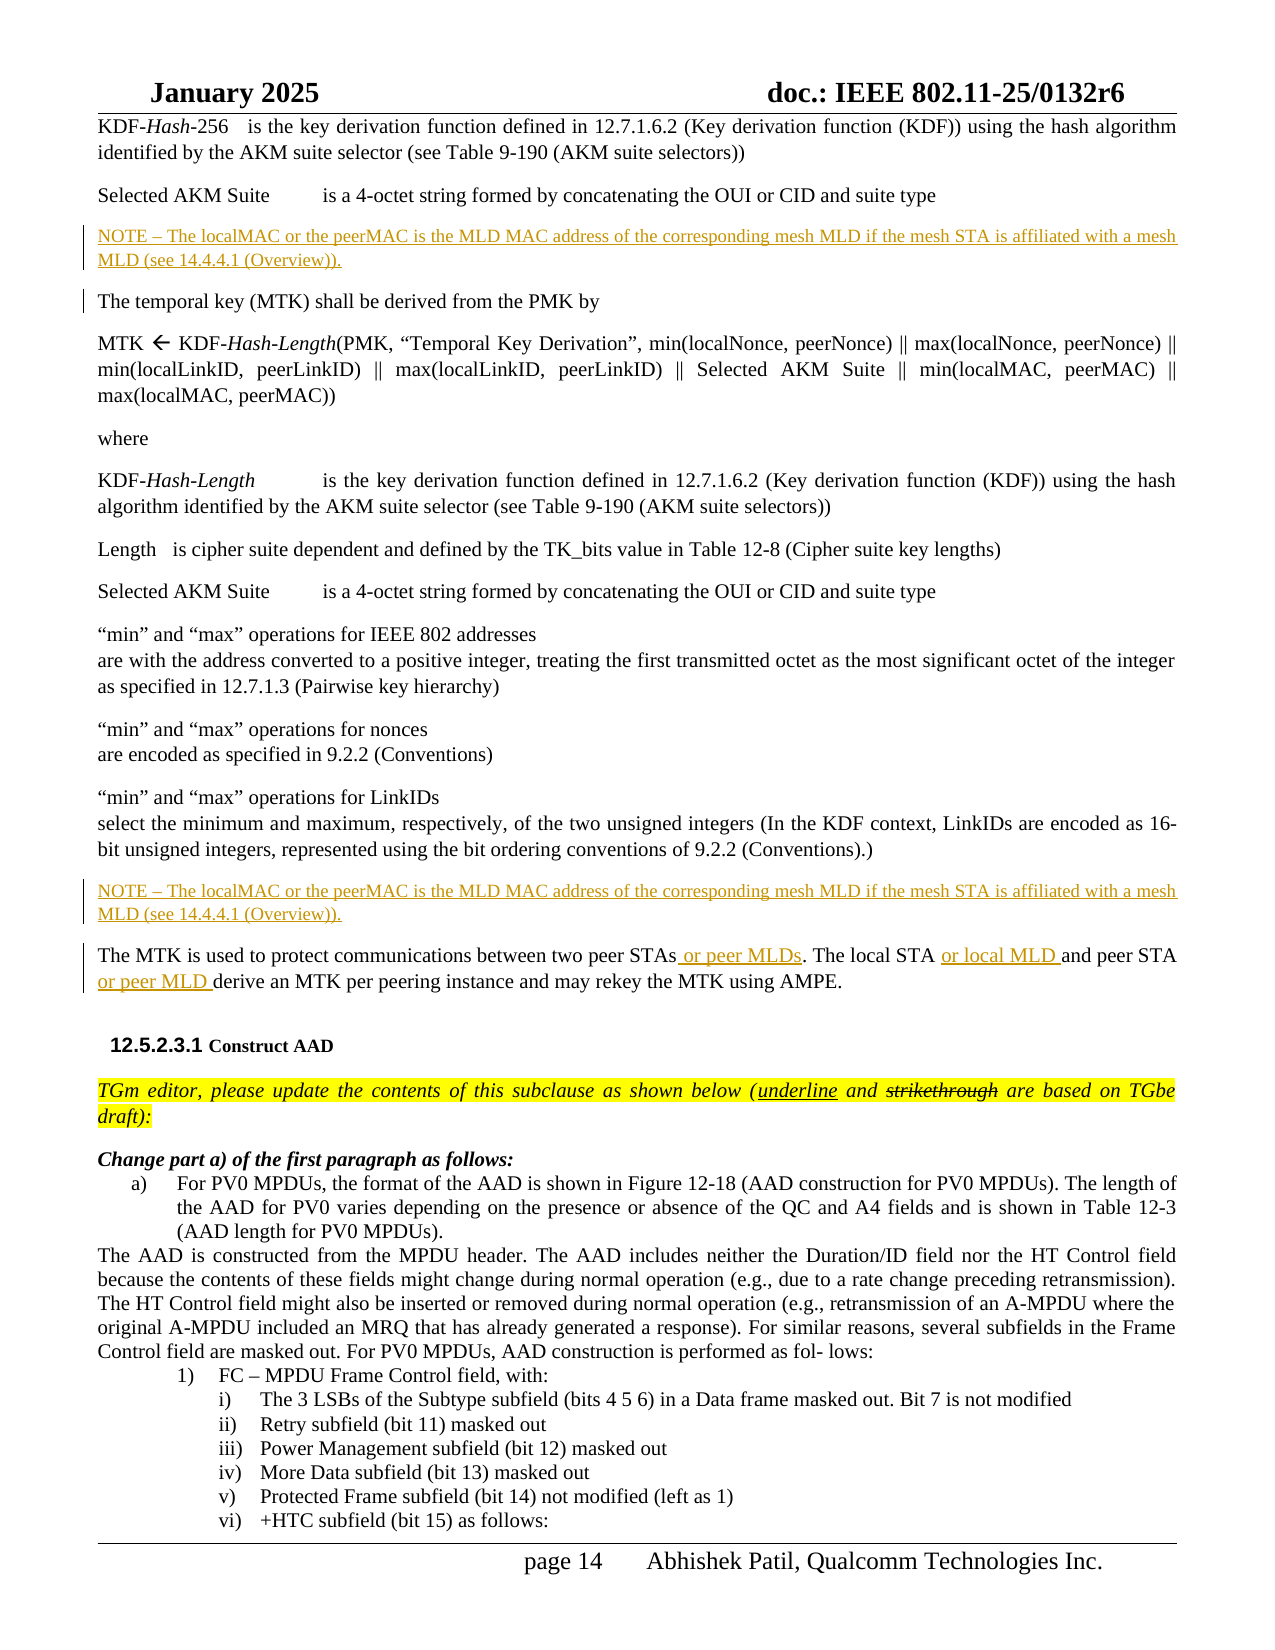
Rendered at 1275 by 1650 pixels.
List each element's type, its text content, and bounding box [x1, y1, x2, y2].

text “min” and “max” operations for LinkIDs select the minimum and maximum, respectively, of the two unsigned integers (In the KDF context, LinkIDs are encoded as 16-bit unsigned integers, represented using the bit ordering conventions of 9.2.2 (Conventions).) [97, 785, 1177, 861]
list Construct AAD [110, 1033, 1177, 1057]
text Selected AKM Suite is a 4-octet string formed by concatenating the OUI or CID and suite type [97, 579, 1177, 603]
text Selected AKM Suite is a 4-octet string formed by concatenating the OUI or CID and suite type [97, 183, 1177, 207]
text Change part a) of the first paragraph as follows: [97, 1147, 1177, 1171]
list FC – MPDU Frame Control field, with: [177, 1363, 1177, 1387]
list For PV0 MPDUs, the format of the AAD is shown in Figure 12-18 (AAD construction for PV0 MPDUs). The length of the AAD for PV0 varies depending on the presence or absence of the QC and A4 fields and is shown in Table 12-3 (AAD length for PV0 MPDUs). [131, 1171, 1177, 1243]
text The AAD is constructed from the MPDU header. The AAD includes neither the Duration/ID field nor the HT Control field because the contents of these fields might change during normal operation (e.g., due to a rate change preceding retransmission). The HT Control field might also be inserted or removed during normal operation (e.g., retransmission of an A-MPDU where the original A-MPDU included an MRQ that has already generated a response). For similar reasons, several subfields in the Frame Control field are masked out. For PV0 MPDUs, AAD construction is performed as fol- lows: [97, 1243, 1177, 1363]
text where [97, 426, 1177, 450]
list Retry subfield (bit 11) masked out [218, 1411, 1177, 1436]
list More Data subfield (bit 13) masked out [218, 1459, 1177, 1484]
text KDF-Hash-Length is the key derivation function defined in 12.7.1.6.2 (Key derivation function (KDF)) using the hash algorithm identified by the AKM suite selector (see Table 9-190 (AKM suite selectors)) [97, 468, 1177, 518]
text “min” and “max” operations for IEEE 802 addresses are with the address converted to a positive integer, treating the first transmitted octet as the most significant octet of the integer as specified in 12.7.1.3 (Pairwise key hierarchy) [97, 622, 1177, 698]
list The 3 LSBs of the Subtype subfield (bits 4 5 6) in a Data frame masked out. Bit 7 is not modified [218, 1387, 1177, 1411]
list Protected Frame subfield (bit 14) not modified (left as 1) [218, 1484, 1177, 1508]
text “min” and “max” operations for nonces are encoded as specified in 9.2.2 (Conventions) [97, 716, 1177, 766]
text The MTK is used to protect communications between two peer STAs. The local STA and peer STA derive an MTK per peering instance and may rekey the MTK using AMPE. [97, 943, 1177, 993]
text KDF-Hash-256 is the key derivation function defined in 12.7.1.6.2 (Key derivation function (KDF)) using the hash algorithm identified by the AKM suite selector (see Table 9-190 (AKM suite selectors)) [97, 114, 1177, 164]
list +HTC subfield (bit 15) as follows: [218, 1508, 1177, 1532]
list Power Management subfield (bit 12) masked out [218, 1436, 1177, 1459]
text TGm editor, please update the contents of this subclause as shown below (underline and strikethrough are based on TGbe draft): [97, 1078, 1177, 1128]
text MTK KDF-Hash-Length(PMK, “Temporal Key Derivation”, min(localNonce, peerNonce) || max(localNonce, peerNonce) || min(localLinkID, peerLinkID) || max(localLinkID, peerLinkID) || Selected AKM Suite || min(localMAC, peerMAC) || max(localMAC, peerMAC)) [97, 331, 1177, 407]
text Length is cipher suite dependent and defined by the TK_bits value in Table 12-8 (Cipher suite key lengths) [97, 537, 1177, 561]
text The temporal key (MTK) shall be derived from the PMK by [97, 288, 1177, 313]
